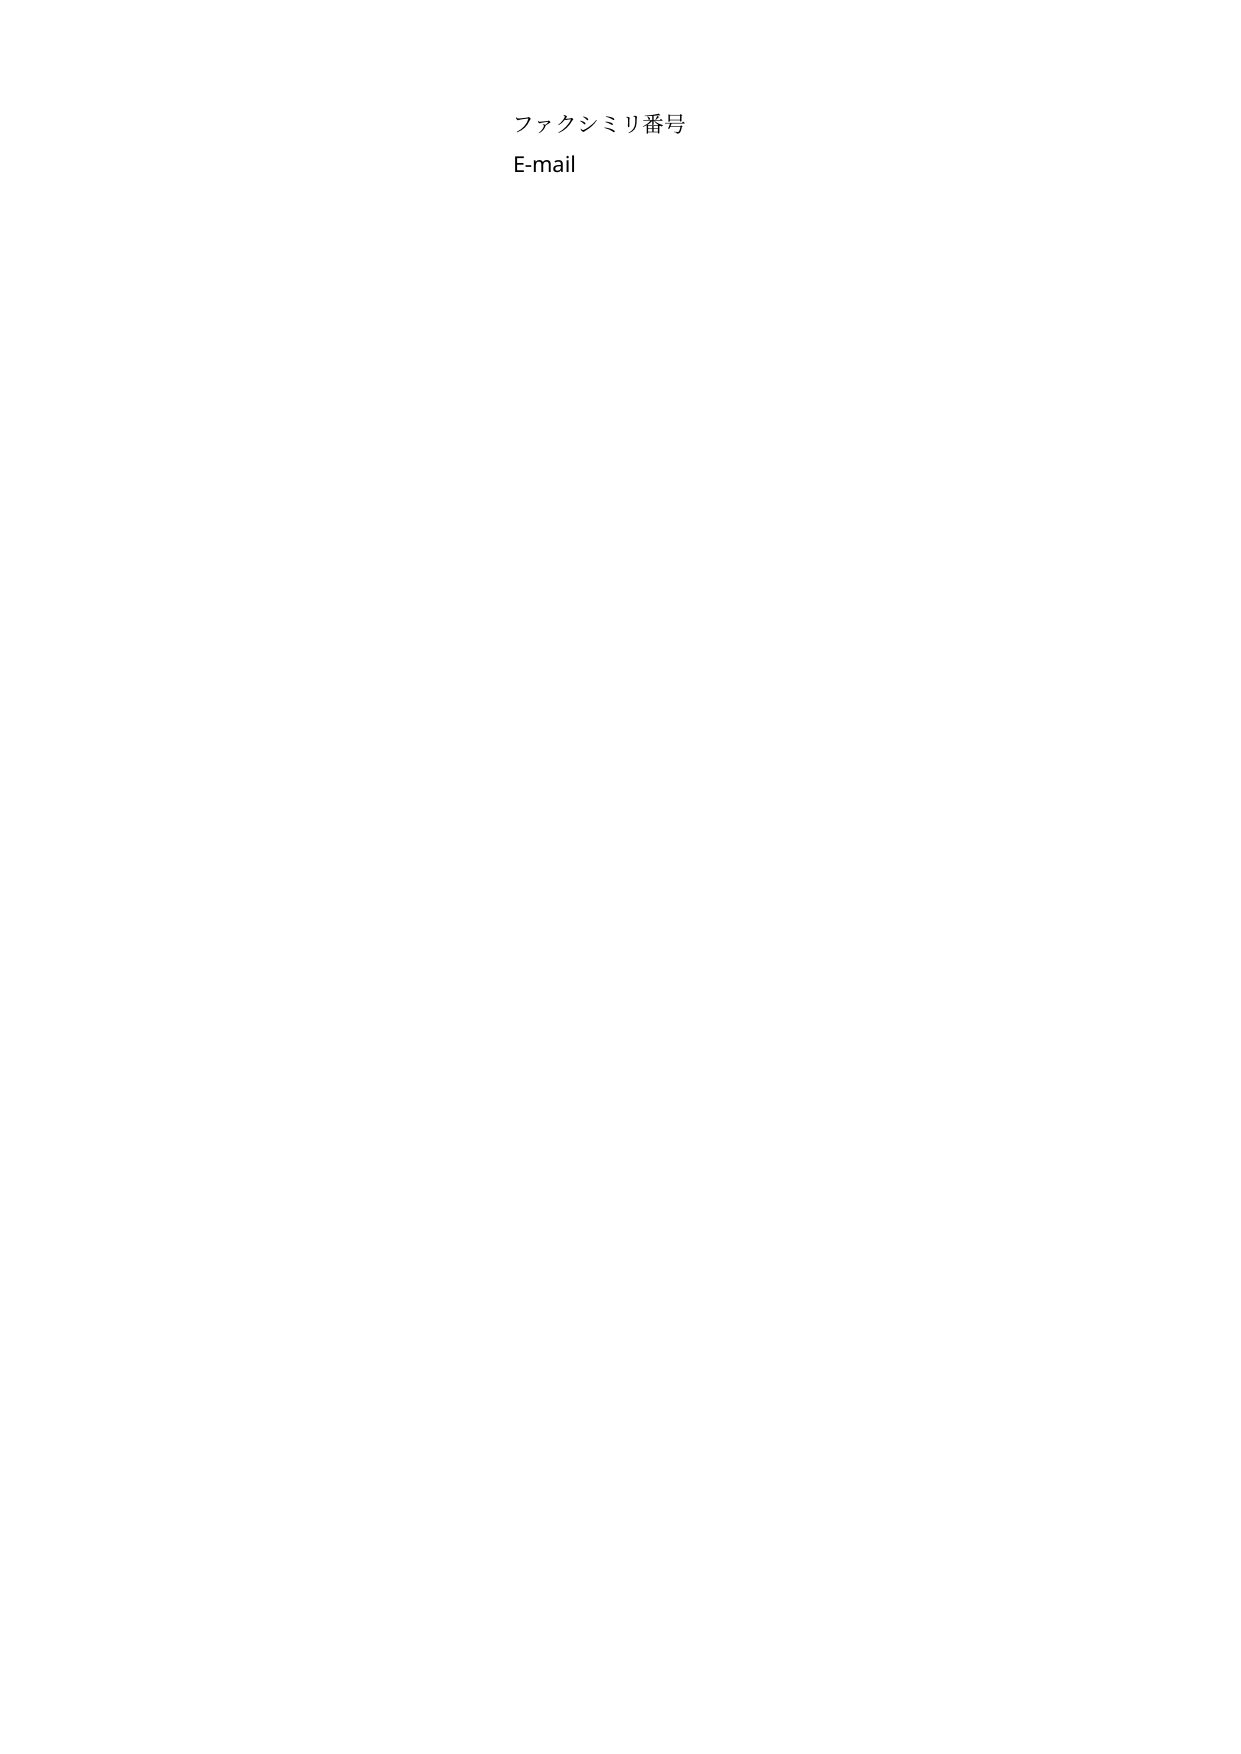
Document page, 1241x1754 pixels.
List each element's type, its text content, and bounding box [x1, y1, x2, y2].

text ファクシミリ番号 E‐mail [512, 107, 715, 179]
